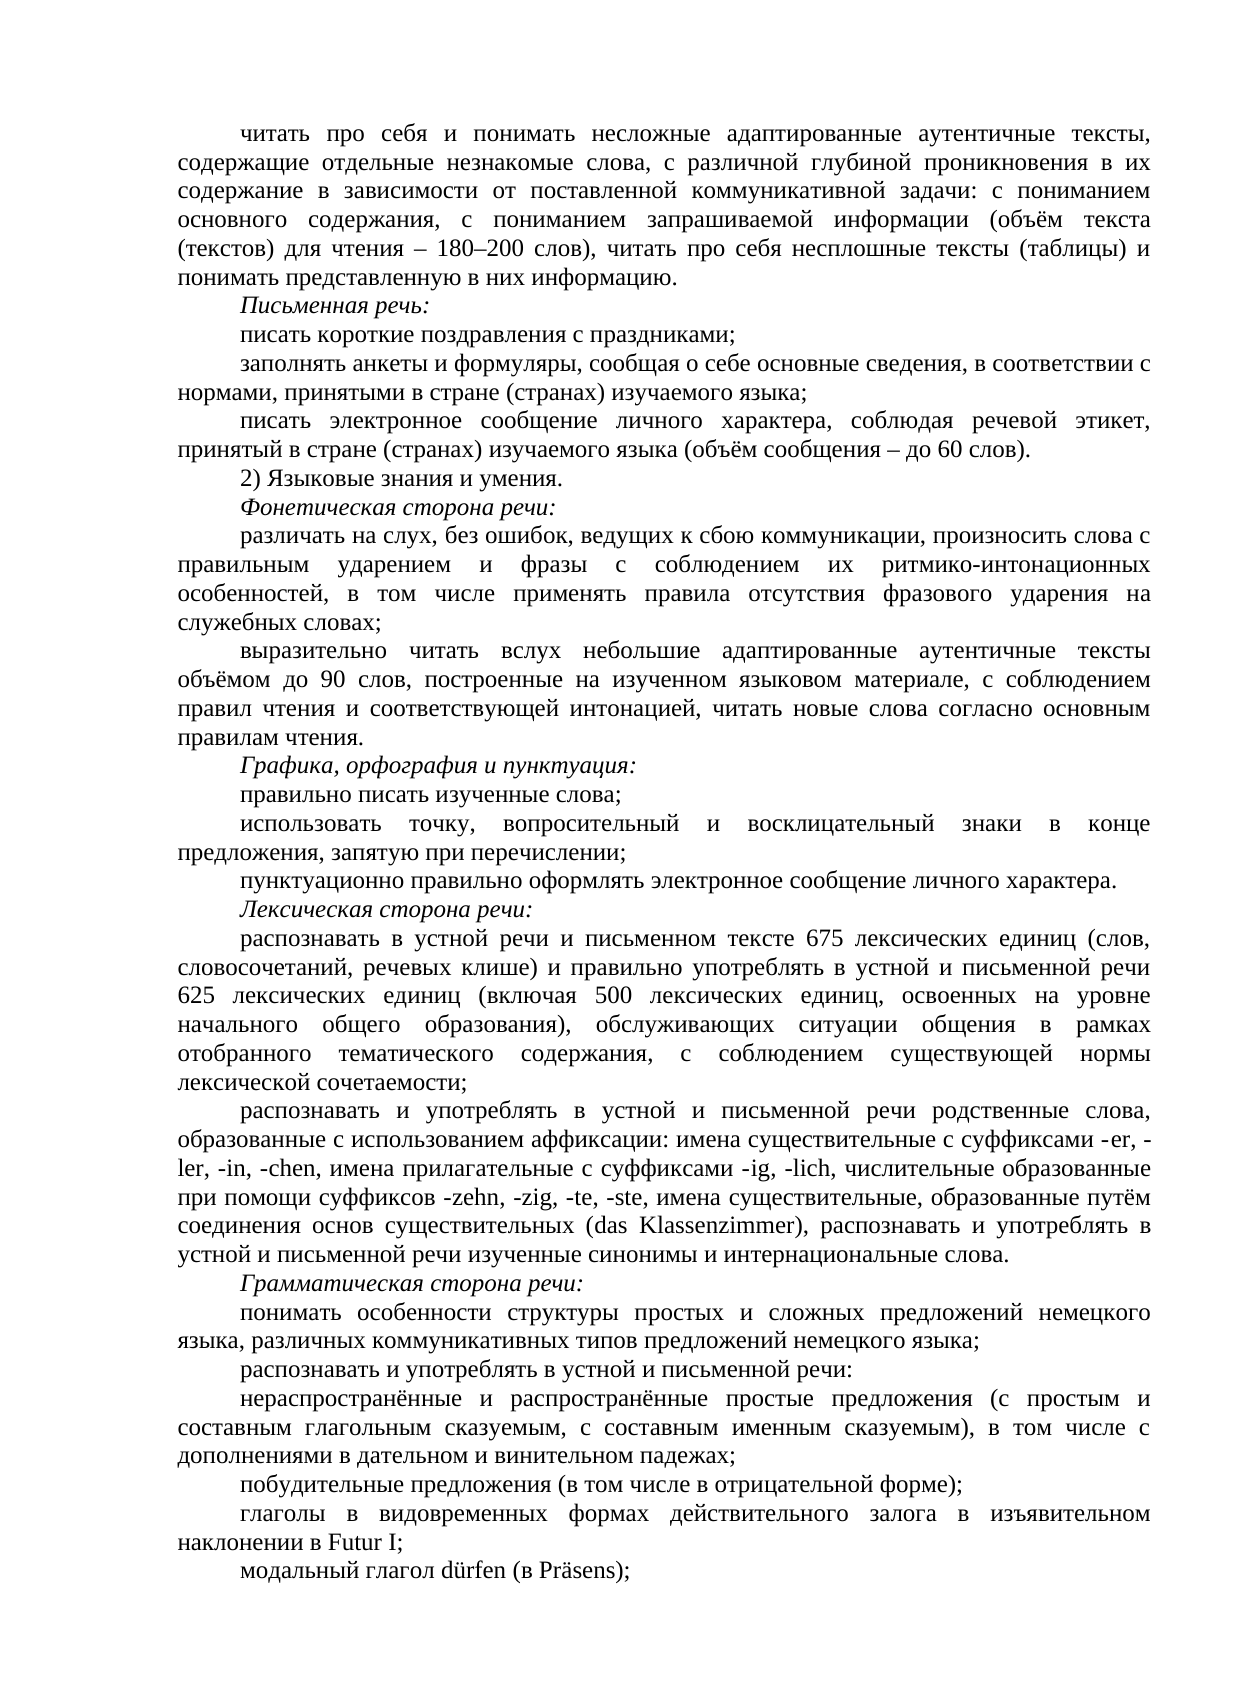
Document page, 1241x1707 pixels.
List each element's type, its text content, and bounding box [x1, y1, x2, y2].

text выразительно читать вслух небольшие адаптированные аутентичные тексты объёмом до 90 слов, построенные на изученном языковом материале, с соблюдением правил чтения и соответствующей интонацией, читать новые слова согласно основным правилам чтения. [177, 636, 1152, 751]
text писать короткие поздравления с праздниками; [177, 319, 1152, 348]
text 2) Языковые знания и умения. [177, 463, 1152, 492]
text использовать точку, вопросительный и восклицательный знаки в конце предложения, запятую при перечислении; [177, 808, 1152, 866]
text побудительные предложения (в том числе в отрицательной форме); [177, 1469, 1152, 1498]
text нераспространённые и распространённые простые предложения (с простым и составным глагольным сказуемым, с составным именным сказуемым), в том числе с дополнениями в дательном и винительном падежах; [177, 1383, 1152, 1469]
text писать электронное сообщение личного характера, соблюдая речевой этикет, принятый в стране (странах) изучаемого языка (объём сообщения – до 60 слов). [177, 406, 1152, 463]
text Письменная речь: [177, 291, 1152, 319]
text распознавать в устной речи и письменном тексте 675 лексических единиц (слов, словосочетаний, речевых клише) и правильно употреблять в устной и письменной речи 625 лексических единиц (включая 500 лексических единиц, освоенных на уровне начального общего образования), обслуживающих ситуации общения в рамках отобранного тематического содержания, с соблюдением существующей нормы лексической сочетаемости; [177, 923, 1152, 1096]
text глаголы в видовременных формах действительного залога в изъявительном наклонении в Futur I; [177, 1498, 1152, 1556]
text пунктуационно правильно оформлять электронное сообщение личного характера. [177, 866, 1152, 894]
text Фонетическая сторона речи: [177, 492, 1152, 521]
text заполнять анкеты и формуляры, сообщая о себе основные сведения, в соответствии с нормами, принятыми в стране (странах) изучаемого языка; [177, 348, 1152, 406]
text распознавать и употреблять в устной и письменной речи: [177, 1354, 1152, 1383]
text Графика, орфография и пунктуация: [177, 751, 1152, 779]
text распознавать и употреблять в устной и письменной речи родственные слова, образованные с использованием аффиксации: имена существительные с суффиксами -er, -ler, -in, -chen, имена прилагательные с суффиксами -ig, -lich, числительные образованные при помощи суффиксов -zehn, -zig, -te, -ste, имена существительные, образованные путём соединения основ существительных (das Klassenzimmer), распознавать и употреблять в устной и письменной речи изученные синонимы и интернациональные слова. [177, 1096, 1152, 1268]
text различать на слух, без ошибок, ведущих к сбою коммуникации, произносить слова с правильным ударением и фразы с соблюдением их ритмико-интонационных особенностей, в том числе применять правила отсутствия фразового ударения на служебных словах; [177, 521, 1152, 636]
text правильно писать изученные слова; [177, 779, 1152, 808]
text Грамматическая сторона речи: [177, 1268, 1152, 1297]
text читать про себя и понимать несложные адаптированные аутентичные тексты, содержащие отдельные незнакомые слова, с различной глубиной проникновения в их содержание в зависимости от поставленной коммуникативной задачи: с пониманием основного содержания, с пониманием запрашиваемой информации (объём текста (текстов) для чтения – 180–200 слов), читать про себя несплошные тексты (таблицы) и понимать представленную в них информацию. [177, 118, 1152, 291]
text понимать особенности структуры простых и сложных предложений немецкого языка, различных коммуникативных типов предложений немецкого языка; [177, 1297, 1152, 1354]
text модальный глагол dürfen (в Präsens); [177, 1556, 1152, 1584]
text Лексическая сторона речи: [177, 894, 1152, 923]
